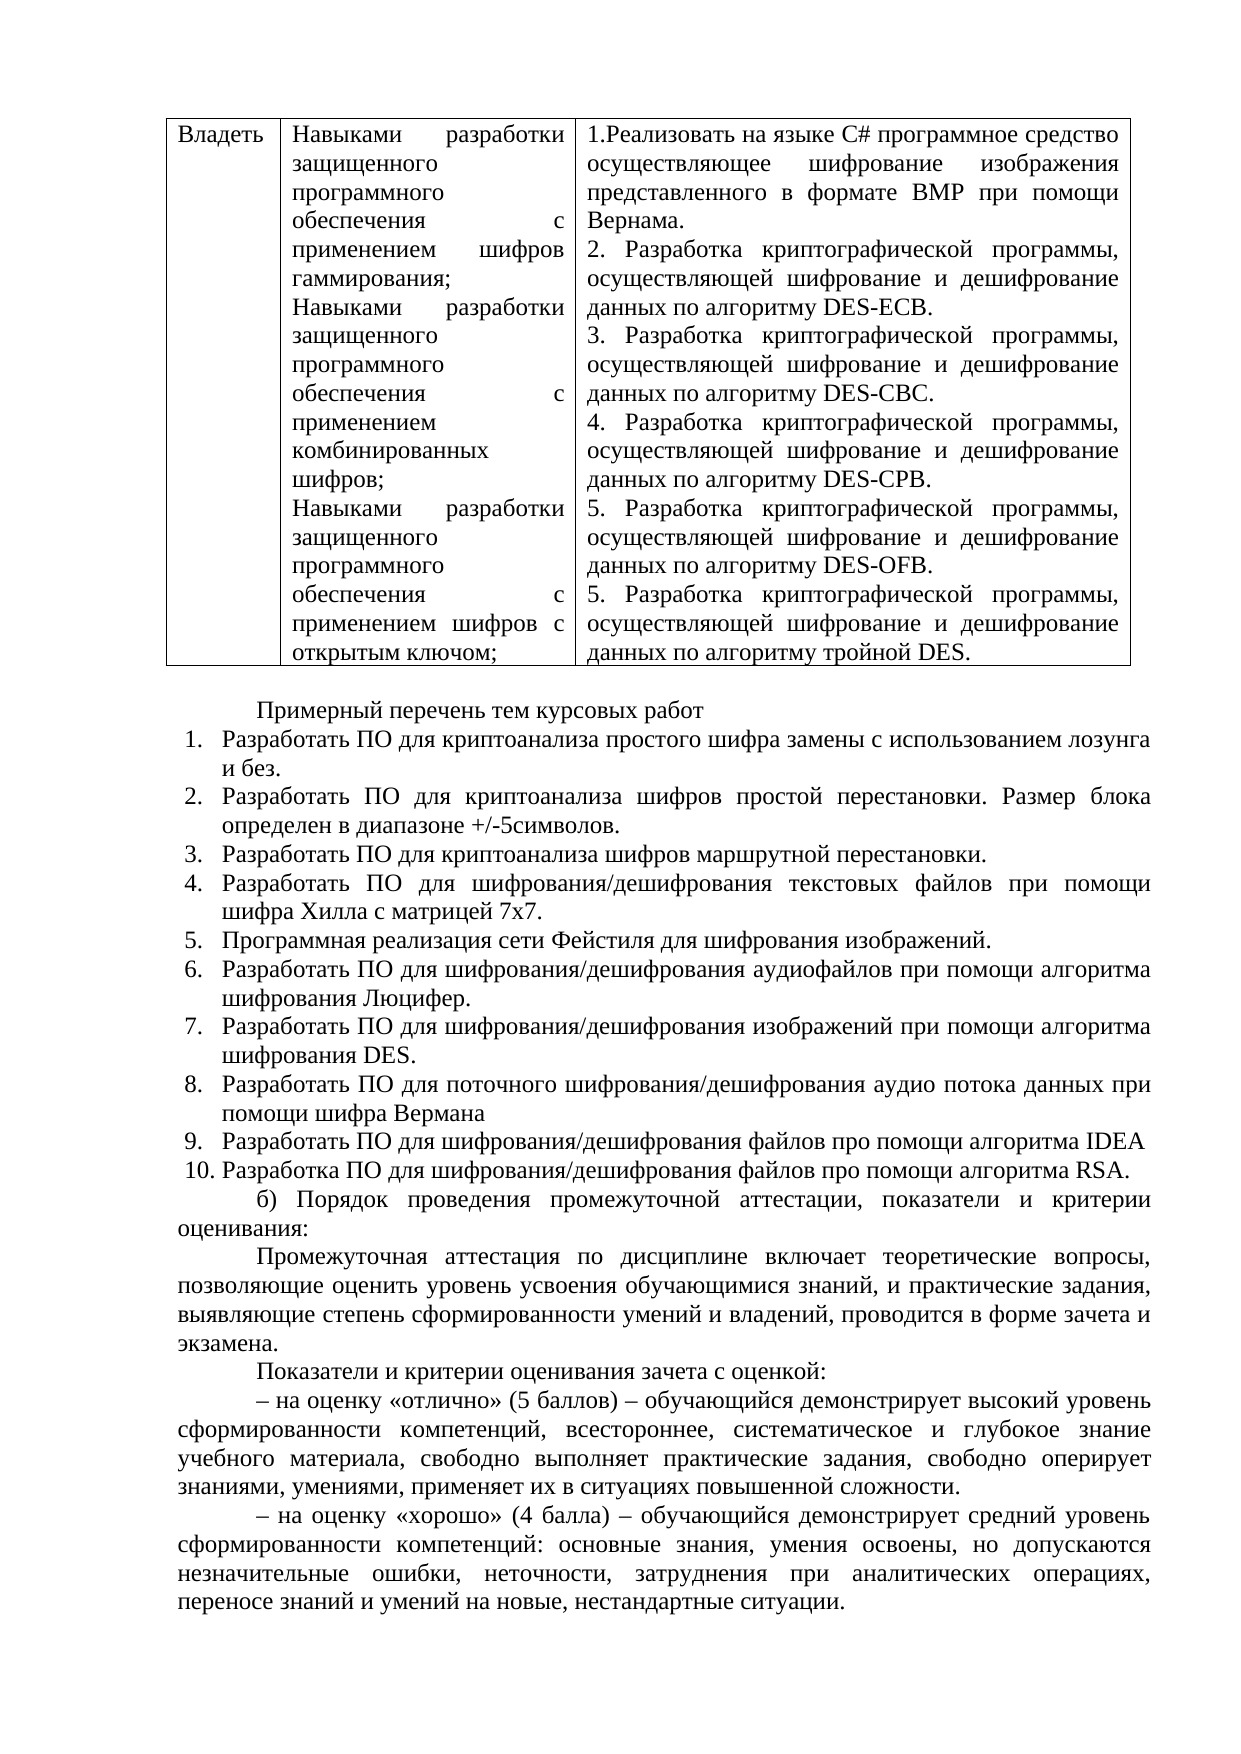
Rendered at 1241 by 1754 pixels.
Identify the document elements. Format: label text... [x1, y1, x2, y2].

table_cell Владеть [167, 119, 280, 665]
table_cell Навыками разработки защищенного программного обеспечения с применением шифров гаммирования; Навыками разработки защищенного программного обеспечения с применением комбинированных шифров; Навыками разработки защищенного программного обеспечения с применением шифров с открытым ключом; [281, 119, 575, 665]
list Разработать ПО для поточного шифрования/дешифрования аудио потока данных при помощи шифра Вермана [184, 1069, 1152, 1126]
text б) Порядок проведения промежуточной аттестации, показатели и критерии оценивания: [177, 1184, 1152, 1241]
list Разработать ПО для криптоанализа шифров маршрутной перестановки. [184, 839, 1152, 868]
list Разработать ПО для шифрования/дешифрования файлов про помощи алгоритма IDEA [184, 1126, 1152, 1155]
table_cell 1.Реализовать на языке C# программное средство осуществляющее шифрование изображения представленного в формате BMP при помощи Вернама. 2. Разработка криптографической программы, осуществляющей шифрование и дешифрование данных по алгоритму DES-ECB. 3. Разработка криптографической программы, осуществляющей шифрование и дешифрование данных по алгоритму DES-CBC. 4. Разработка криптографической программы, осуществляющей шифрование и дешифрование данных по алгоритму DES-СPB. 5. Разработка криптографической программы, осуществляющей шифрование и дешифрование данных по алгоритму DES-OFB. 5. Разработка криптографической программы, осуществляющей шифрование и дешифрование данных по алгоритму тройной DES. [576, 119, 1130, 665]
list Разработать ПО для шифрования/дешифрования изображений при помощи алгоритма шифрования DES. [184, 1011, 1152, 1069]
list Разработать ПО для криптоанализа шифров простой перестановки. Размер блока определен в диапазоне +/-5символов. [184, 781, 1152, 839]
list Программная реализация сети Фейстиля для шифрования изображений. [184, 925, 1152, 954]
text Показатели и критерии оценивания зачета с оценкой: [177, 1356, 1152, 1385]
list Разработка ПО для шифрования/дешифрования файлов про помощи алгоритма RSA. [184, 1155, 1152, 1184]
text – на оценку «отлично» (5 баллов) – обучающийся демонстрирует высокий уровень сформированности компетенций, всестороннее, систематическое и глубокое знание учебного материала, свободно выполняет практические задания, свободно оперирует знаниями, умениями, применяет их в ситуациях повышенной сложности. [177, 1385, 1152, 1500]
list Разработать ПО для шифрования/дешифрования аудиофайлов при помощи алгоритма шифрования Люцифер. [184, 954, 1152, 1011]
list Разработать ПО для криптоанализа простого шифра замены с использованием лозунга и без. [184, 724, 1152, 781]
list Разработать ПО для шифрования/дешифрования текстовых файлов при помощи шифра Хилла с матрицей 7х7. [184, 868, 1152, 925]
text – на оценку «хорошо» (4 балла) – обучающийся демонстрирует средний уровень сформированности компетенций: основные знания, умения освоены, но допускаются незначительные ошибки, неточности, затруднения при аналитических операциях, переносе знаний и умений на новые, нестандартные ситуации. [177, 1500, 1152, 1615]
text Примерный перечень тем курсовых работ [177, 695, 1152, 724]
text Промежуточная аттестация по дисциплине включает теоретические вопросы, позволяющие оценить уровень усвоения обучающимися знаний, и практические задания, выявляющие степень сформированности умений и владений, проводится в форме зачета и экзамена. [177, 1241, 1152, 1356]
